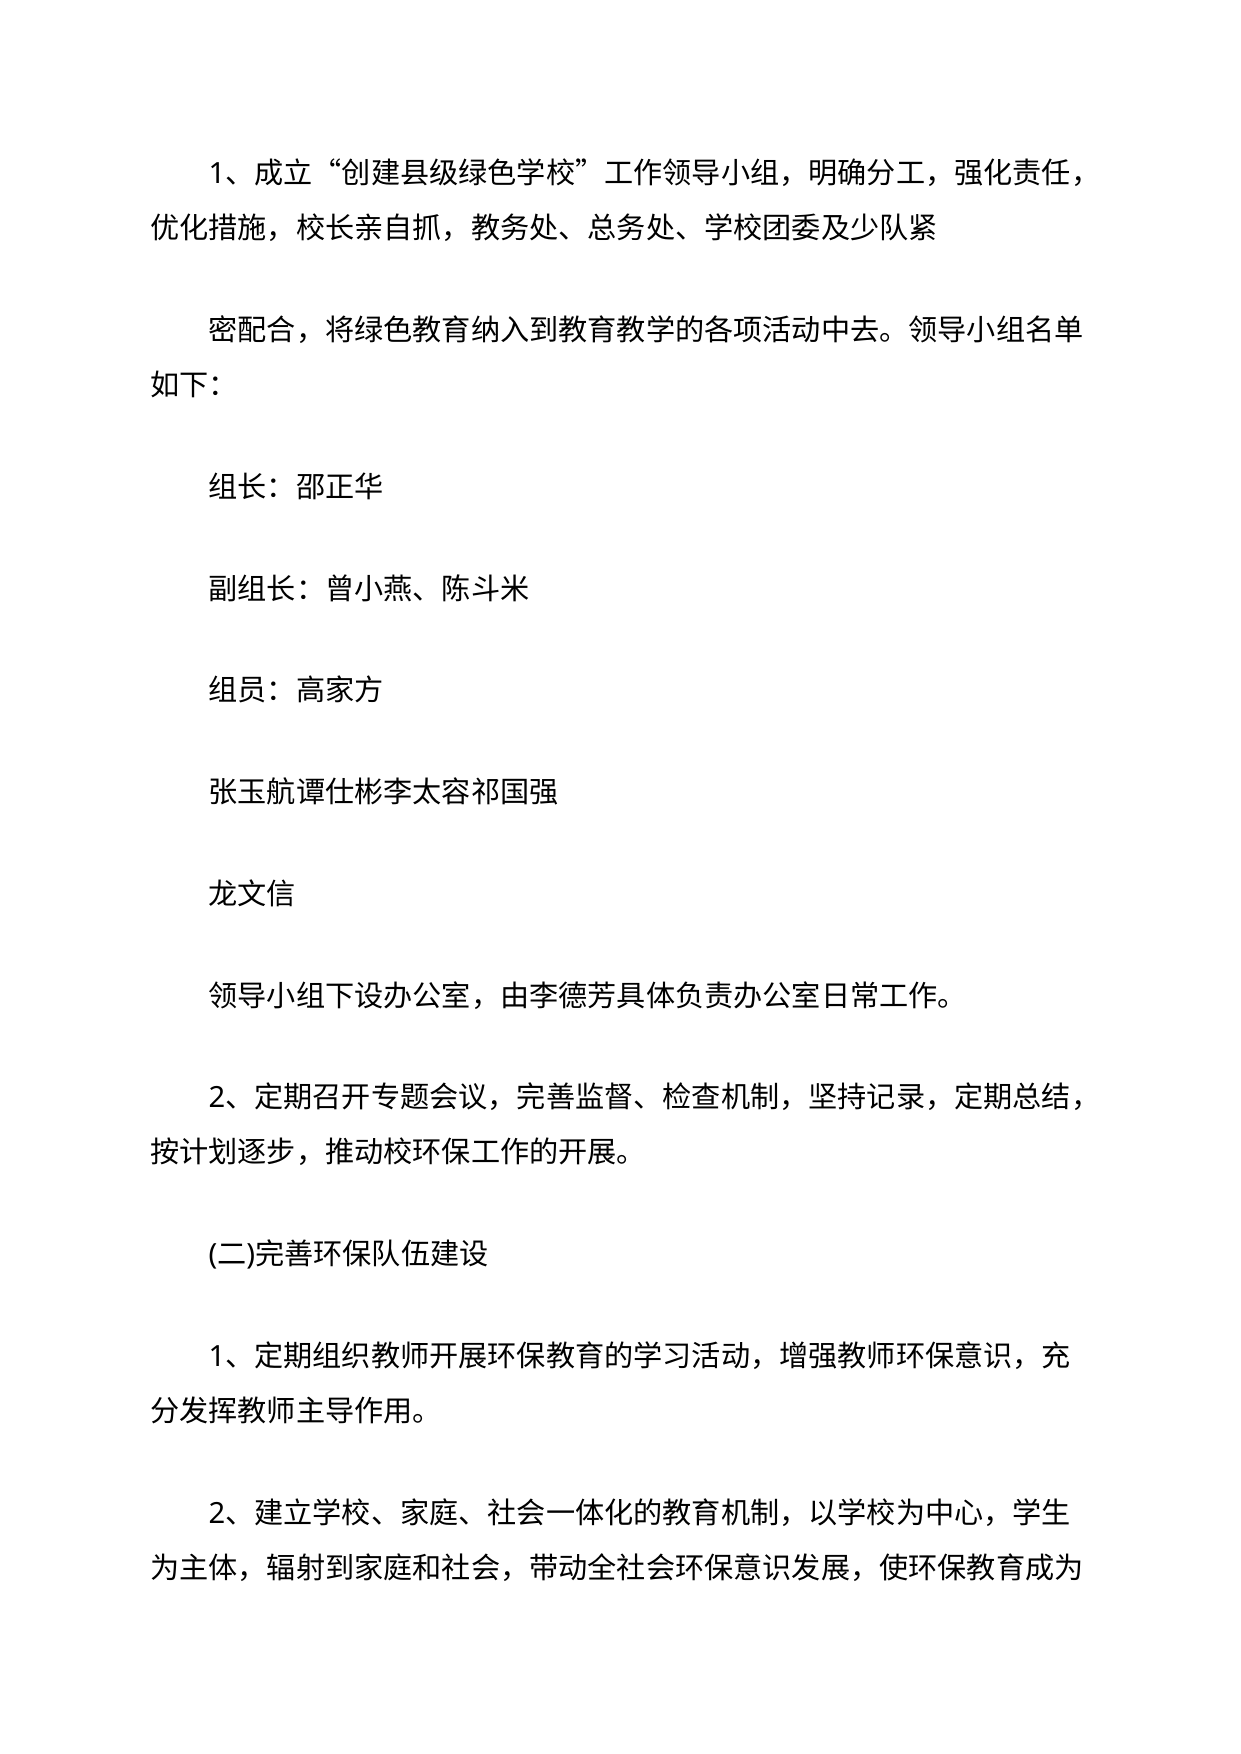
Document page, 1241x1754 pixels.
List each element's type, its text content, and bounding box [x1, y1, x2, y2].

text 副组长：曾小燕、陈斗米 [150, 565, 1090, 607]
text 张玉航谭仕彬李太容祁国强 [150, 769, 1090, 811]
text 领导小组下设办公室，由李德芳具体负责办公室日常工作。 [150, 972, 1090, 1014]
text 1、成立“创建县级绿色学校”工作领导小组，明确分工，强化责任，优化措施，校长亲自抓，教务处、总务处、学校团委及少队紧 [150, 150, 1090, 247]
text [150, 1489, 1090, 1587]
text 组长：邵正华 [150, 463, 1090, 506]
text 组员：高家方 [150, 667, 1090, 709]
text (二)完善环保队伍建设 [150, 1231, 1090, 1273]
text 密配合，将绿色教育纳入到教育教学的各项活动中去。领导小组名单如下： [150, 307, 1090, 404]
text 龙文信 [150, 871, 1090, 913]
text 1、定期组织教师开展环保教育的学习活动，增强教师环保意识，充分发挥教师主导作用。 [150, 1333, 1090, 1430]
text 2、定期召开专题会议，完善监督、检查机制，坚持记录，定期总结，按计划逐步，推动校环保工作的开展。 [150, 1074, 1090, 1171]
